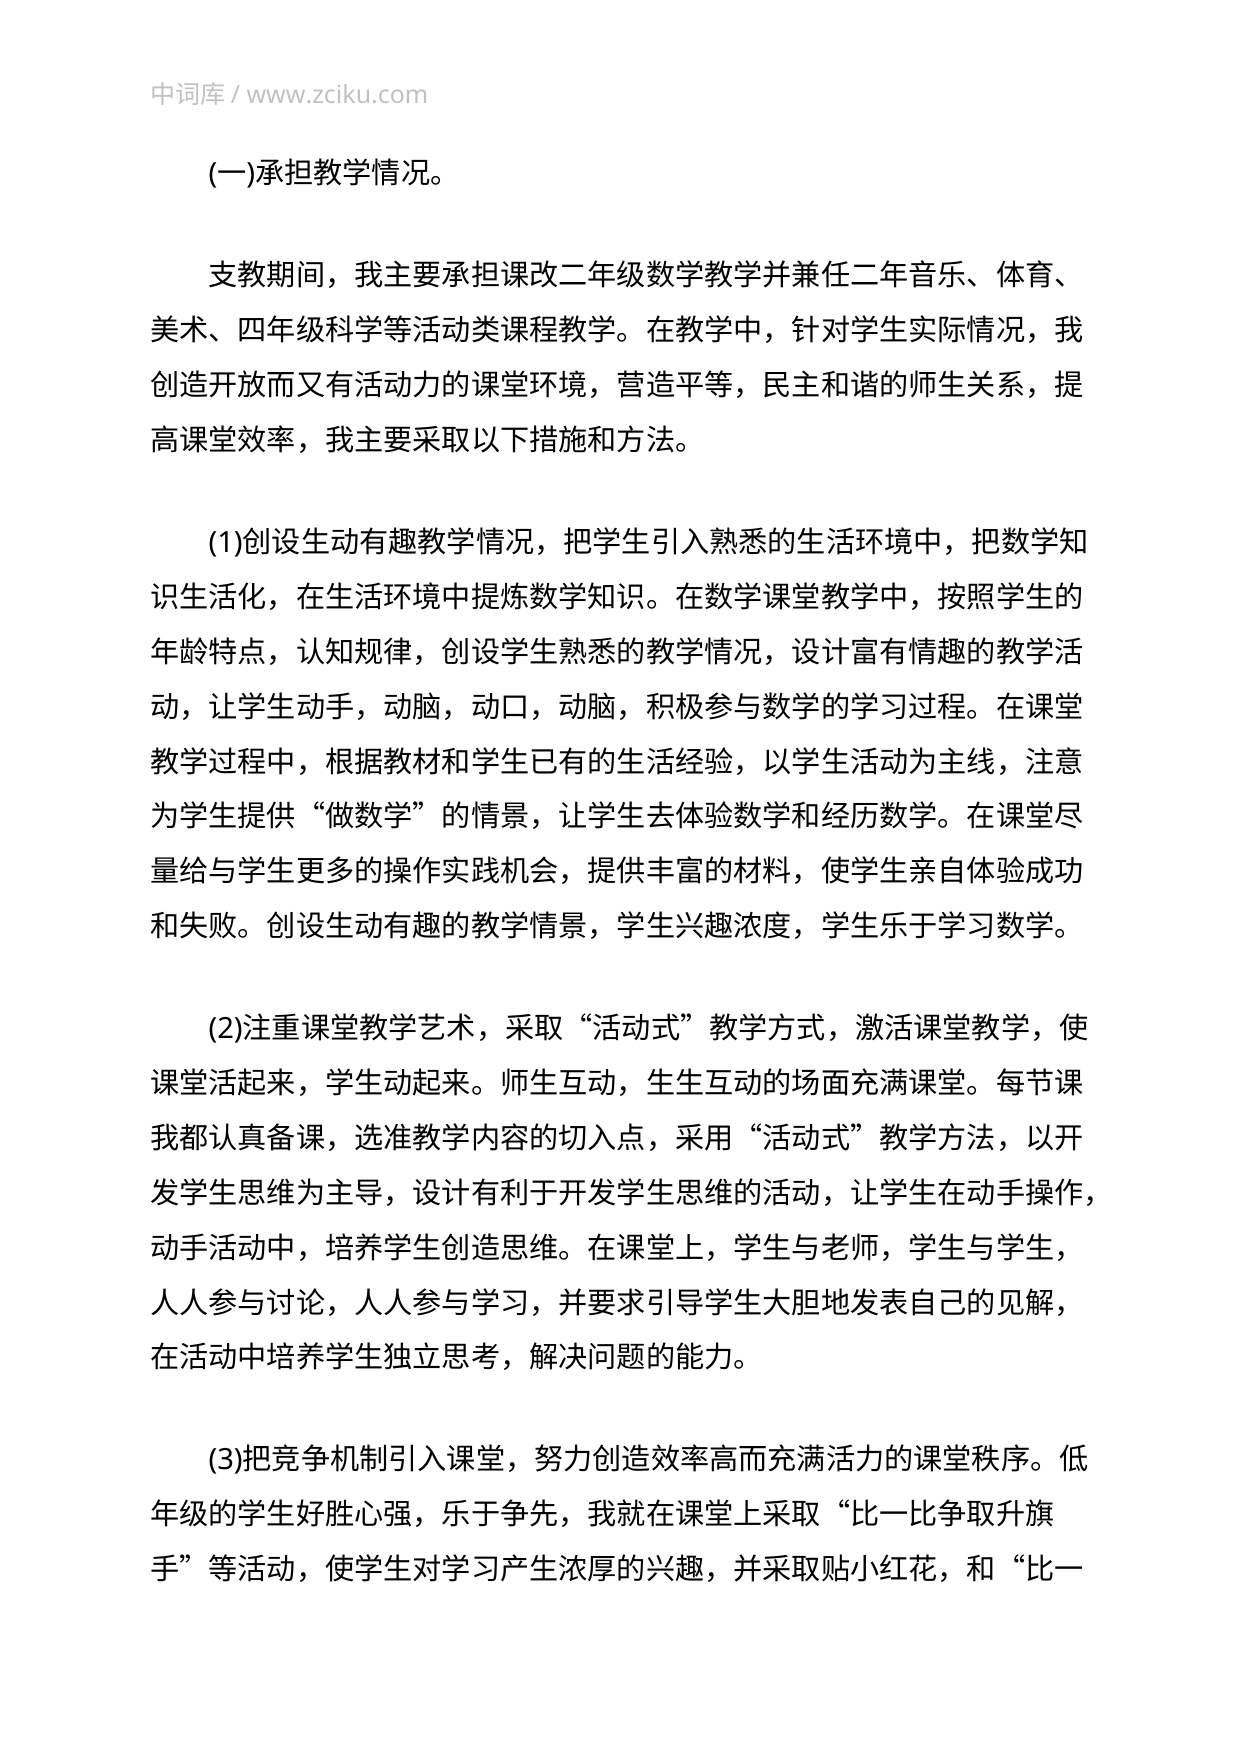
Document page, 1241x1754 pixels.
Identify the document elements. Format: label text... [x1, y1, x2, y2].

text (1)创设生动有趣教学情况，把学生引入熟悉的生活环境中，把数学知识生活化，在生活环境中提炼数学知识。在数学课堂教学中，按照学生的年龄特点，认知规律，创设学生熟悉的教学情况，设计富有情趣的教学活动，让学生动手，动脑，动口，动脑，积极参与数学的学习过程。在课堂教学过程中，根据教材和学生已有的生活经验，以学生活动为主线，注意为学生提供“做数学”的情景，让学生去体验数学和经历数学。在课堂尽量给与学生更多的操作实践机会，提供丰富的材料，使学生亲自体验成功和失败。创设生动有趣的教学情景，学生兴趣浓度，学生乐于学习数学。 [150, 518, 1090, 945]
text (一)承担教学情况。 [150, 150, 1090, 192]
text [150, 1436, 1090, 1588]
text 支教期间，我主要承担课改二年级数学教学并兼任二年音乐、体育、美术、四年级科学等活动类课程教学。在教学中，针对学生实际情况，我创造开放而又有活动力的课堂环境，营造平等，民主和谐的师生关系，提高课堂效率，我主要采取以下措施和方法。 [150, 252, 1090, 459]
text (2)注重课堂教学艺术，采取“活动式”教学方式，激活课堂教学，使课堂活起来，学生动起来。师生互动，生生互动的场面充满课堂。每节课我都认真备课，选准教学内容的切入点，采用“活动式”教学方法，以开发学生思维为主导，设计有利于开发学生思维的活动，让学生在动手操作，动手活动中，培养学生创造思维。在课堂上，学生与老师，学生与学生，人人参与讨论，人人参与学习，并要求引导学生大胆地发表自己的见解，在活动中培养学生独立思考，解决问题的能力。 [150, 1004, 1090, 1376]
